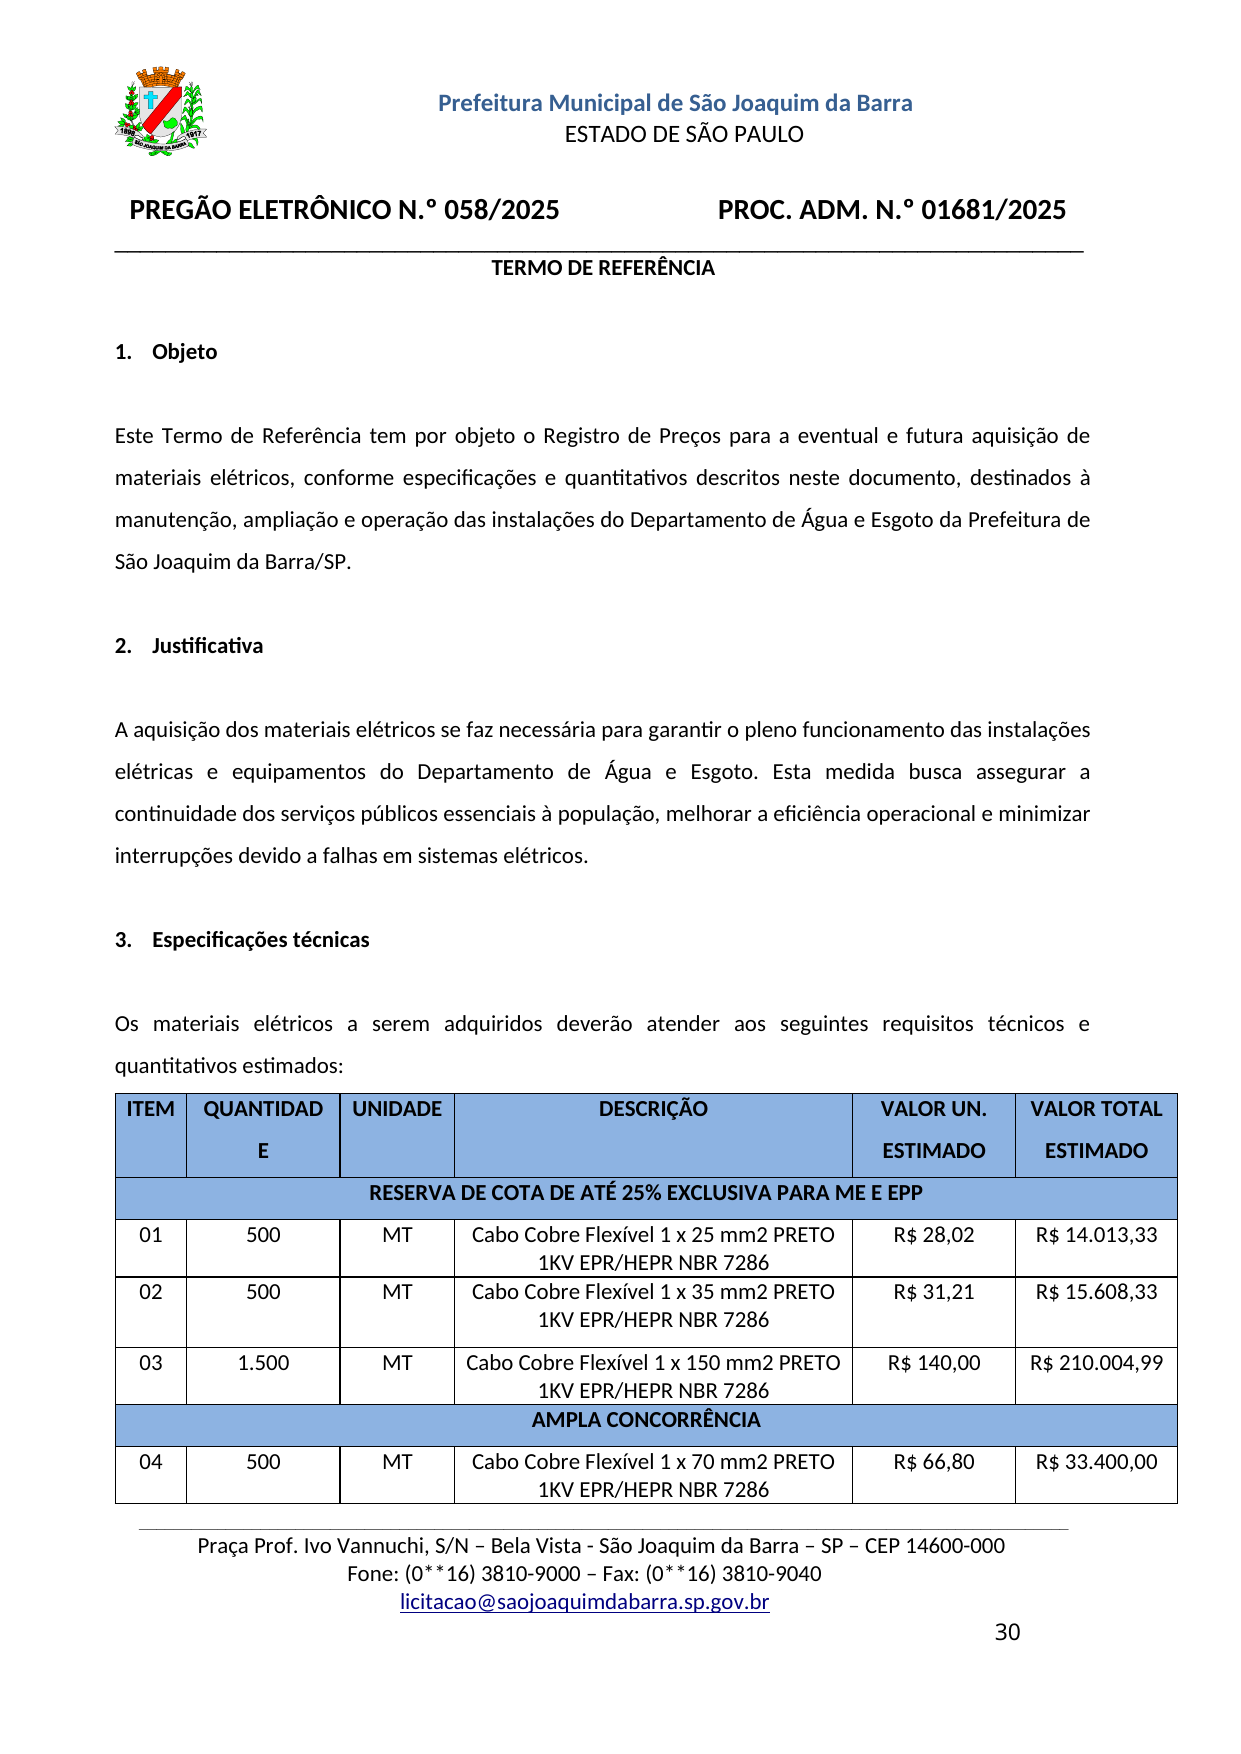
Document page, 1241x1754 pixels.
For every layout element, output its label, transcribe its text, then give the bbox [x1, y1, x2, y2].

table_cell 500 [187, 1447, 339, 1503]
table_cell 02 [116, 1278, 186, 1347]
list Objeto [114, 337, 1092, 365]
text A aquisição dos materiais elétricos se faz necessária para garantir o pleno funcionamento das instalações elétricas e equipamentos do Departamento de Água e Esgoto. Esta medida busca assegurar a continuidade dos serviços públicos essenciais à população, melhorar a eficiência operacional e minimizar interrupções devido a falhas em sistemas elétricos. [114, 715, 1092, 869]
table_header VALOR UN. ESTIMADO [853, 1094, 1015, 1177]
table_cell Cabo Cobre Flexível 1 x 70 mm2 PRETO 1KV EPR/HEPR NBR 7286 [455, 1447, 852, 1503]
table_cell 500 [187, 1278, 339, 1347]
table_cell 500 [187, 1220, 339, 1276]
table_cell 1.500 [187, 1348, 339, 1404]
table_cell 04 [116, 1447, 186, 1503]
table_cell Cabo Cobre Flexível 1 x 150 mm2 PRETO 1KV EPR/HEPR NBR 7286 [455, 1348, 852, 1404]
table_cell R$ 15.608,33 [1016, 1278, 1177, 1347]
table_cell R$ 31,21 [853, 1278, 1015, 1347]
text Os materiais elétricos a serem adquiridos deverão atender aos seguintes requisitos técnicos e quantitativos estimados: [114, 1009, 1092, 1079]
table_cell 03 [116, 1348, 186, 1404]
table_cell R$ 14.013,33 [1016, 1220, 1177, 1276]
list Justificativa [114, 631, 1092, 659]
table_cell Cabo Cobre Flexível 1 x 25 mm2 PRETO 1KV EPR/HEPR NBR 7286 [455, 1220, 852, 1276]
table_cell RESERVA DE COTA DE ATÉ 25% EXCLUSIVA PARA ME E EPP [116, 1178, 1177, 1219]
table_cell 01 [116, 1220, 186, 1276]
table_cell MT [341, 1348, 454, 1404]
table_cell MT [341, 1447, 454, 1503]
table_cell R$ 33.400,00 [1016, 1447, 1177, 1503]
table_cell R$ 28,02 [853, 1220, 1015, 1276]
table_cell R$ 140,00 [853, 1348, 1015, 1404]
table_header VALOR TOTAL ESTIMADO [1016, 1094, 1177, 1177]
table_cell R$ 66,80 [853, 1447, 1015, 1503]
list Especificações técnicas [114, 925, 1092, 953]
text Este Termo de Referência tem por objeto o Registro de Preços para a eventual e futura aquisição de materiais elétricos, conforme especificações e quantitativos descritos neste documento, destinados à manutenção, ampliação e operação das instalações do Departamento de Água e Esgoto da Prefeitura de São Joaquim da Barra/SP. [114, 421, 1092, 575]
table_cell MT [341, 1278, 454, 1347]
table_header QUANTIDADE [187, 1094, 339, 1177]
text TERMO DE REFERÊNCIA [114, 253, 1092, 281]
table_cell Cabo Cobre Flexível 1 x 35 mm2 PRETO 1KV EPR/HEPR NBR 7286 [455, 1278, 852, 1347]
table_header DESCRIÇÃO [455, 1094, 852, 1177]
table_cell R$ 210.004,99 [1016, 1348, 1177, 1404]
table_cell AMPLA CONCORRÊNCIA [116, 1405, 1177, 1446]
table_header ITEM [116, 1094, 186, 1177]
table_header UNIDADE [341, 1094, 454, 1177]
table_cell MT [341, 1220, 454, 1276]
